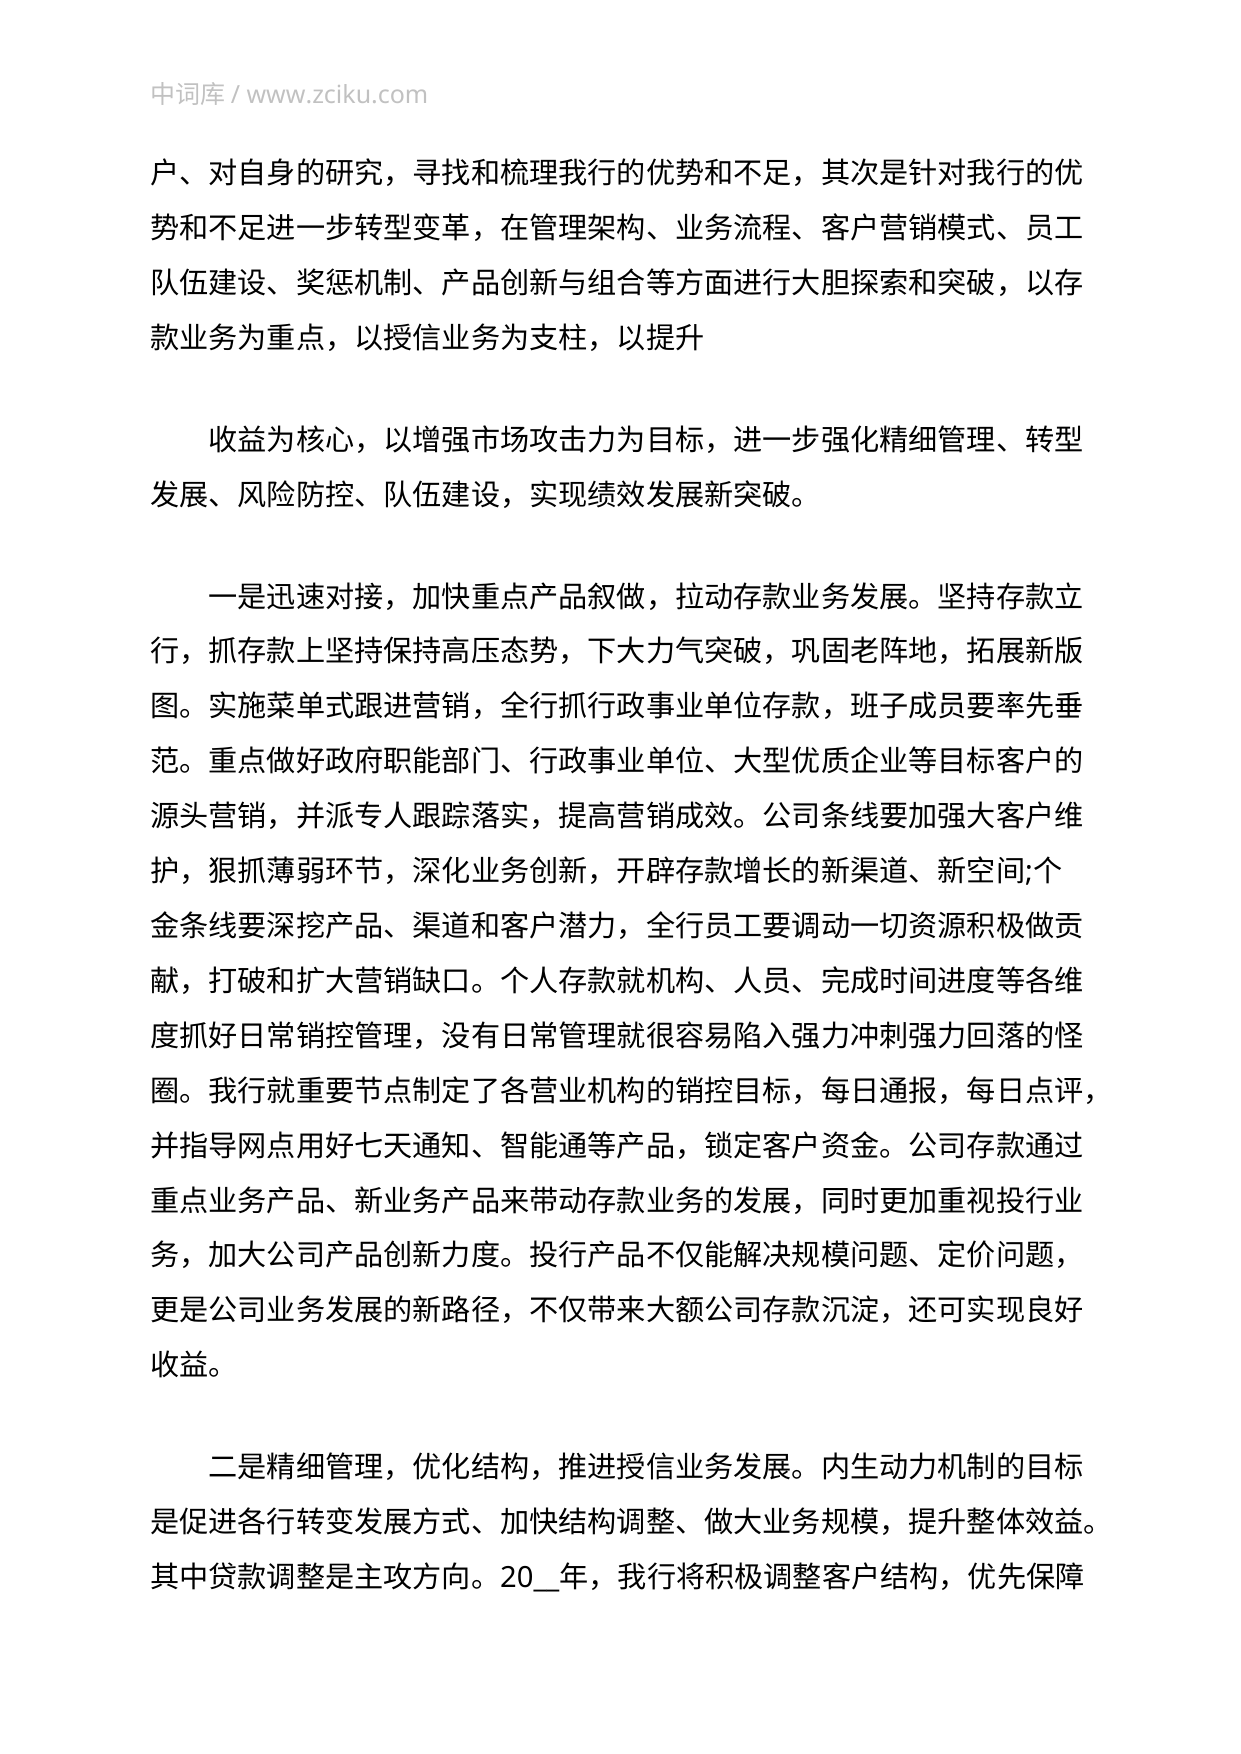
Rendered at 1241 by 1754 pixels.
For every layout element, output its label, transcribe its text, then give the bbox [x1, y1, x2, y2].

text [150, 150, 1090, 357]
text 收益为核心，以增强市场攻击力为目标，进一步强化精细管理、转型发展、风险防控、队伍建设，实现绩效发展新突破。 [150, 416, 1090, 514]
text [150, 1443, 1090, 1596]
text 一是迅速对接，加快重点产品叙做，拉动存款业务发展。坚持存款立行，抓存款上坚持保持高压态势，下大力气突破，巩固老阵地，拓展新版图。实施菜单式跟进营销，全行抓行政事业单位存款，班子成员要率先垂范。重点做好政府职能部门、行政事业单位、大型优质企业等目标客户的源头营销，并派专人跟踪落实，提高营销成效。公司条线要加强大客户维护，狠抓薄弱环节，深化业务创新，开辟存款增长的新渠道、新空间;个金条线要深挖产品、渠道和客户潜力，全行员工要调动一切资源积极做贡献，打破和扩大营销缺口。个人存款就机构、人员、完成时间进度等各维度抓好日常销控管理，没有日常管理就很容易陷入强力冲刺强力回落的怪圈。我行就重要节点制定了各营业机构的销控目标，每日通报，每日点评，并指导网点用好七天通知、智能通等产品，锁定客户资金。公司存款通过重点业务产品、新业务产品来带动存款业务的发展，同时更加重视投行业务，加大公司产品创新力度。投行产品不仅能解决规模问题、定价问题，更是公司业务发展的新路径，不仅带来大额公司存款沉淀，还可实现良好收益。 [150, 573, 1090, 1384]
